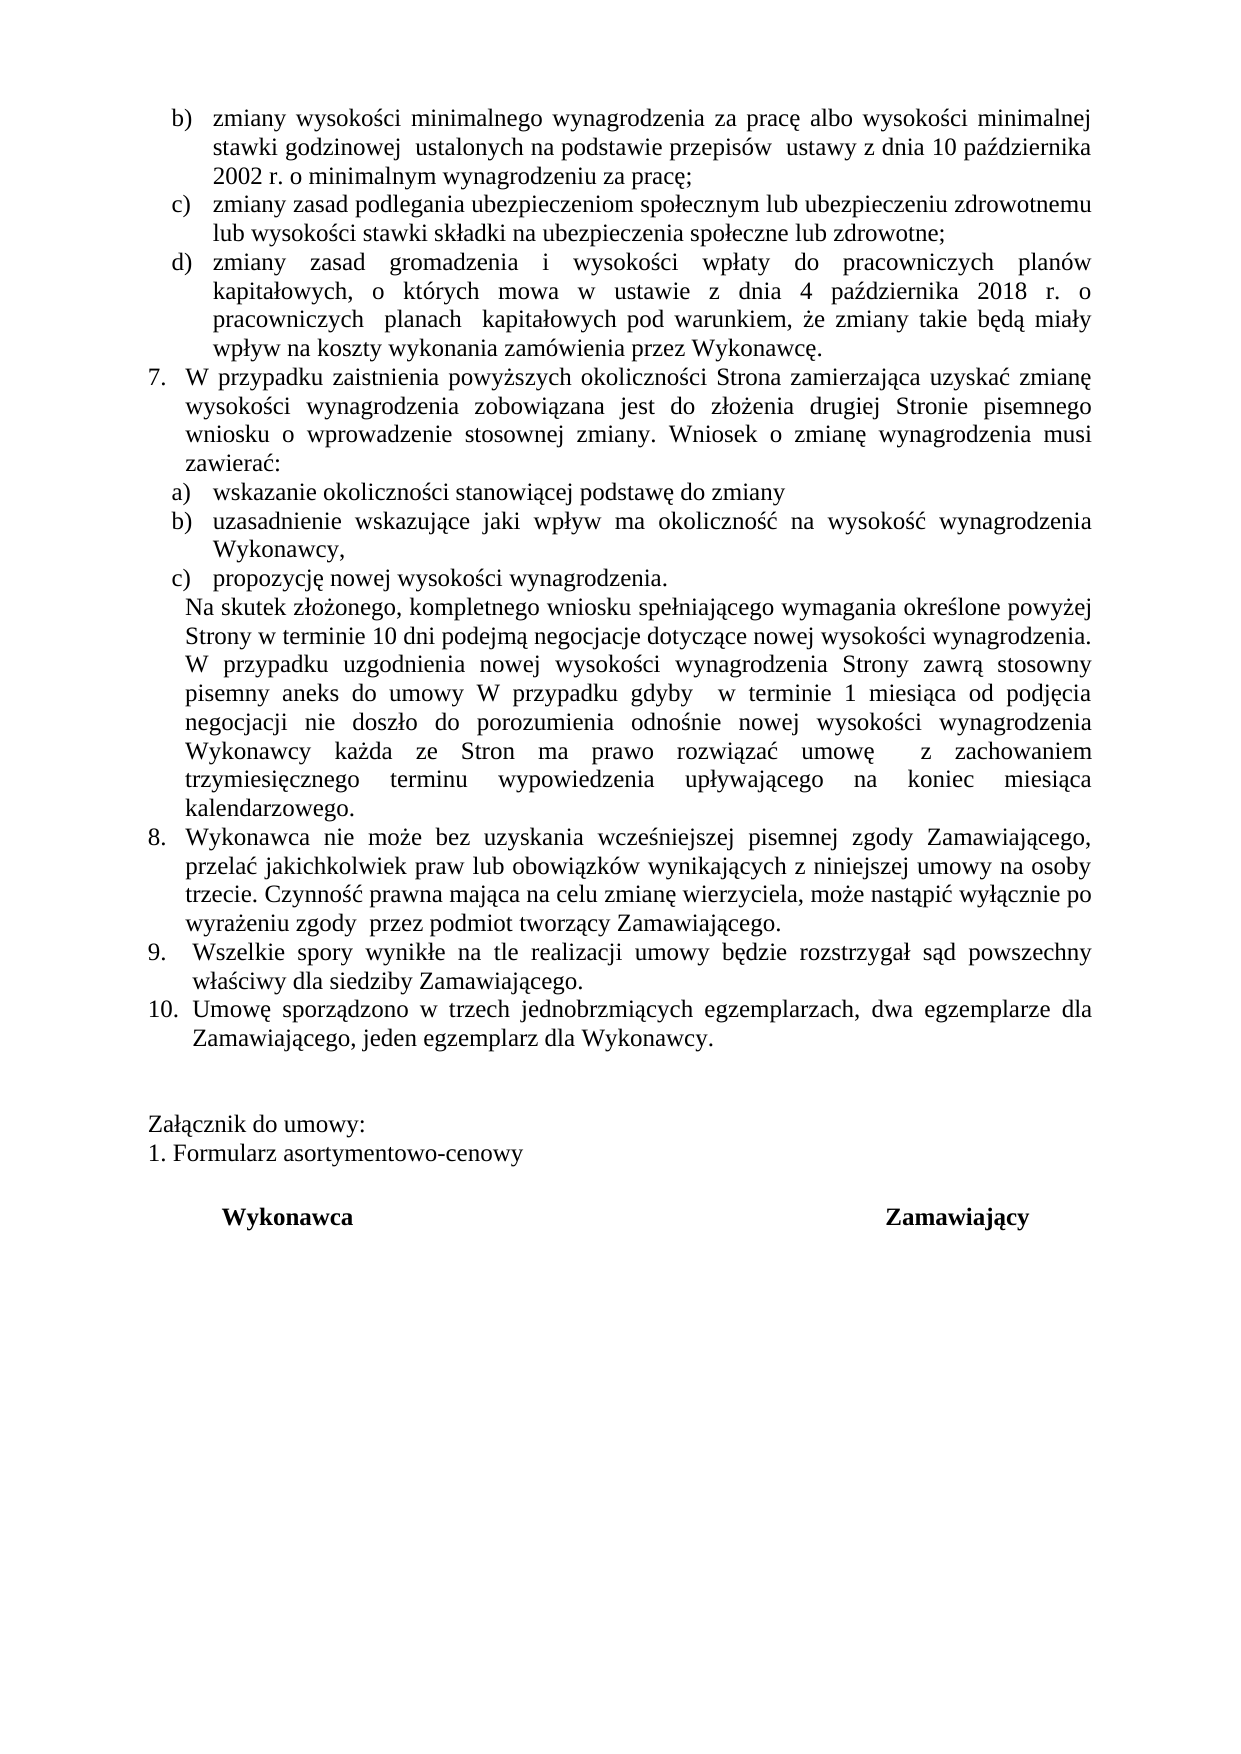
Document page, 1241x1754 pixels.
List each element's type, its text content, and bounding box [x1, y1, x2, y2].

list zmiany zasad podlegania ubezpieczeniom społecznym lub ubezpieczeniu zdrowotnemu lub wysokości stawki składki na ubezpieczenia społeczne lub zdrowotne; [171, 189, 1092, 247]
list wskazanie okoliczności stanowiącej podstawę do zmiany [171, 477, 1092, 506]
list uzasadnienie wskazujące jaki wpływ ma okoliczność na wysokość wynagrodzenia Wykonawcy, [171, 506, 1092, 563]
text 1. Formularz asortymentowo-cenowy [148, 1138, 1092, 1167]
list zmiany zasad gromadzenia i wysokości wpłaty do pracowniczych planów kapitałowych, o których mowa w ustawie z dnia 4 października 2018 r. o pracowniczych planach kapitałowych pod warunkiem, że zmiany takie będą miały wpływ na koszty wykonania zamówienia przez Wykonawcę. [171, 247, 1092, 362]
list Wszelkie spory wynikłe na tle realizacji umowy będzie rozstrzygał sąd powszechny właściwy dla siedziby Zamawiającego. [148, 937, 1092, 994]
list W przypadku zaistnienia powyższych okoliczności Strona zamierzająca uzyskać zmianę wysokości wynagrodzenia zobowiązana jest do złożenia drugiej Stronie pisemnego wniosku o wprowadzenie stosownej zmiany. Wniosek o zmianę wynagrodzenia musi zawierać: [148, 362, 1092, 477]
list propozycję nowej wysokości wynagrodzenia. [171, 563, 1092, 592]
list zmiany wysokości minimalnego wynagrodzenia za pracę albo wysokości minimalnej stawki godzinowej ustalonych na podstawie przepisów ustawy z dnia 10 października 2002 r. o minimalnym wynagrodzeniu za pracę; [171, 103, 1092, 189]
text Na skutek złożonego, kompletnego wniosku spełniającego wymagania określone powyżej Strony w terminie 10 dni podejmą negocjacje dotyczące nowej wysokości wynagrodzenia. W przypadku uzgodnienia nowej wysokości wynagrodzenia Strony zawrą stosowny pisemny aneks do umowy W przypadku gdyby w terminie 1 miesiąca od podjęcia negocjacji nie doszło do porozumienia odnośnie nowej wysokości wynagrodzenia Wykonawcy każda ze Stron ma prawo rozwiązać umowę z zachowaniem trzymiesięcznego terminu wypowiedzenia upływającego na koniec miesiąca kalendarzowego. [185, 592, 1092, 822]
list Umowę sporządzono w trzech jednobrzmiących egzemplarzach, dwa egzemplarze dla Zamawiającego, jeden egzemplarz dla Wykonawcy. [148, 994, 1092, 1052]
text Załącznik do umowy: [148, 1109, 1092, 1138]
list Wykonawca nie może bez uzyskania wcześniejszej pisemnej zgody Zamawiającego, przelać jakichkolwiek praw lub obowiązków wynikających z niniejszej umowy na osoby trzecie. Czynność prawna mająca na celu zmianę wierzyciela, może nastąpić wyłącznie po wyrażeniu zgody przez podmiot tworzący Zamawiającego. [148, 822, 1092, 937]
text Wykonawca Zamawiający [148, 1202, 1092, 1231]
